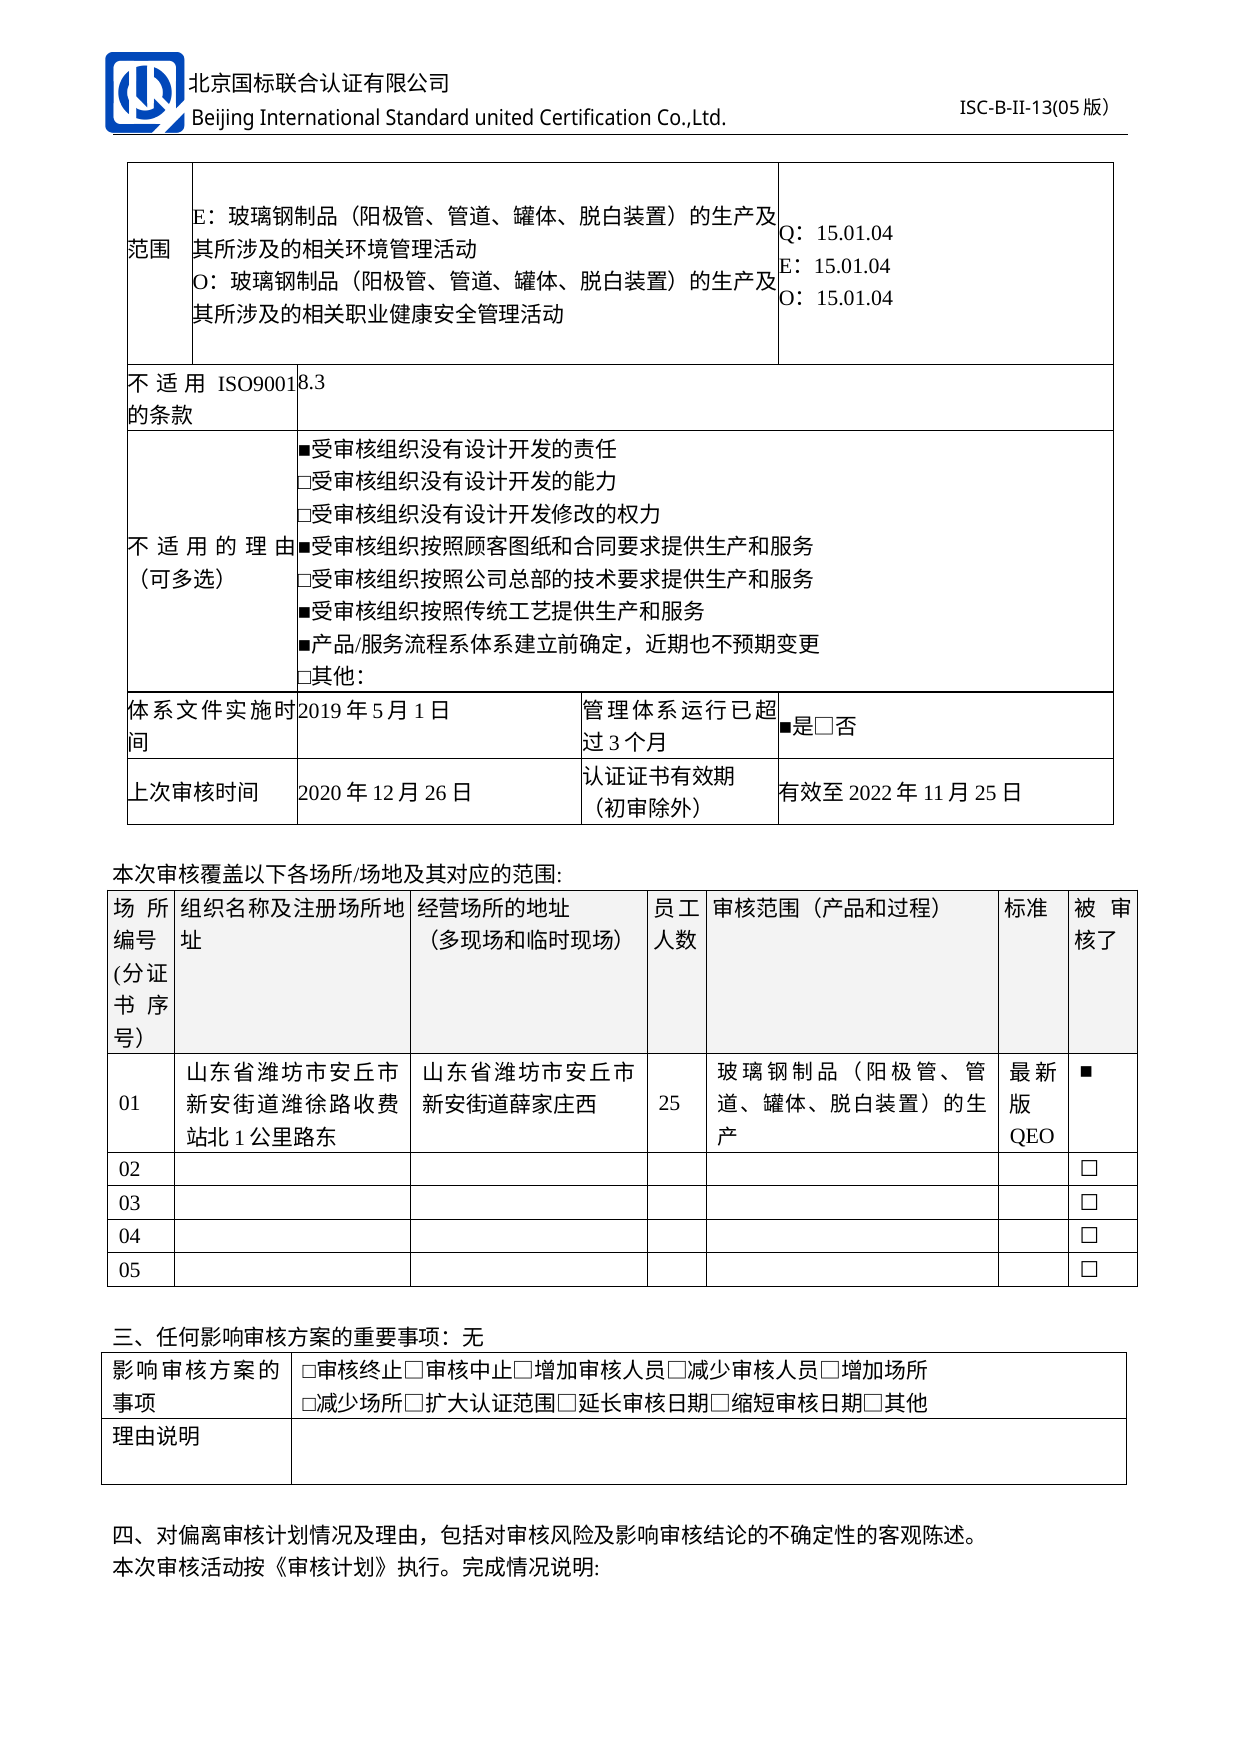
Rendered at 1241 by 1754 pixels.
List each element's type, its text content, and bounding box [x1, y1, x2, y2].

table_header 经营场所的地址 （多现场和临时现场） [411, 891, 647, 1053]
table_cell ☐ [1069, 1153, 1137, 1185]
table_cell [999, 1153, 1068, 1185]
table_cell ☐ [1069, 1186, 1137, 1219]
table_header 审核范围（产品和过程） [707, 891, 998, 1053]
table_cell 8.3 [298, 365, 1113, 430]
table_cell Q：15.01.04 E：15.01.04 O：15.01.04 [779, 163, 1113, 364]
table_cell [707, 1186, 998, 1219]
table_cell 审核范围 [128, 163, 192, 364]
table_header □审核终止□审核中止□增加审核人员□减少审核人员□增加场所 □减少场所□扩大认证范围□延长审核日期□缩短审核日期□其他 [292, 1353, 1126, 1418]
table_cell 04 [108, 1220, 174, 1252]
table_cell 05 [108, 1253, 174, 1286]
table_cell ☐ [1069, 1220, 1137, 1252]
table_cell [175, 1153, 410, 1185]
table_cell 有效至2022年11月25日 [779, 759, 1113, 823]
table_cell [175, 1186, 410, 1219]
table_cell ■是□否 [779, 693, 1113, 757]
table_header 影响审核方案的事项 [102, 1353, 291, 1418]
table_cell 管理体系运行已超过3个月 [582, 693, 778, 757]
table_cell [999, 1253, 1068, 1286]
table_cell [648, 1220, 706, 1252]
table_cell 玻璃钢制品（阳极管、管道、罐体、脱白装置）的生产 [707, 1054, 998, 1152]
table_cell [707, 1220, 998, 1252]
table_cell 03 [108, 1186, 174, 1219]
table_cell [193, 163, 778, 364]
table_cell [292, 1419, 1126, 1484]
table_cell [707, 1253, 998, 1286]
table_cell 不适用ISO9001的条款 [128, 365, 297, 430]
table_cell 上次审核时间 [128, 759, 297, 823]
table_header 场所编号 (分证书序号） [108, 891, 174, 1053]
table_cell 2020年12月26日 [298, 759, 581, 823]
table_header 被审核了 [1069, 891, 1137, 1053]
table_header 组织名称及注册场所地址 [175, 891, 410, 1053]
text 本次审核覆盖以下各场所/场地及其对应的范围: [112, 857, 1128, 889]
table_cell 02 [108, 1153, 174, 1185]
table_cell 最新版QEO [999, 1054, 1068, 1152]
table_cell [648, 1186, 706, 1219]
table_cell [411, 1186, 647, 1219]
table_cell 01 [108, 1054, 174, 1152]
table_cell 认证证书有效期 （初审除外） [582, 759, 778, 823]
text 四、对偏离审核计划情况及理由，包括对审核风险及影响审核结论的不确定性的客观陈述。 [112, 1517, 1128, 1550]
table_cell 理由说明 [102, 1419, 291, 1484]
table_cell ☐ [1069, 1253, 1137, 1286]
table_cell [707, 1153, 998, 1185]
table_cell [175, 1220, 410, 1252]
table_header 员工人数 [648, 891, 706, 1053]
table_cell 山东省潍坊市安丘市新安街道潍徐路收费站北1公里路东 [175, 1054, 410, 1152]
table_cell 25 [648, 1054, 706, 1152]
text 三、任何影响审核方案的重要事项：无 [112, 1319, 1128, 1352]
table_cell 山东省潍坊市安丘市新安街道薛家庄西 [411, 1054, 647, 1152]
table_cell 2019年5月1日 [298, 693, 581, 757]
table_cell [175, 1253, 410, 1286]
table_cell 体系文件实施时间 [128, 693, 297, 757]
table_cell [411, 1220, 647, 1252]
table_cell ■受审核组织没有设计开发的责任 □受审核组织没有设计开发的能力 □受审核组织没有设计开发修改的权力 ■受审核组织按照顾客图纸和合同要求提供生产和服务 □受审核组织按照公司总部的技术要求提供生产和服务 ■受审核组织按照传统工艺提供生产和服务 ■产品/服务流程系体系建立前确定，近期也不预期变更 □其他： [298, 431, 1113, 691]
table_cell [648, 1253, 706, 1286]
table_cell [999, 1220, 1068, 1252]
table_cell [648, 1153, 706, 1185]
table_cell 不适用的理由（可多选） [128, 431, 297, 691]
table_header 标准 [999, 891, 1068, 1053]
picture [105, 52, 185, 133]
text 本次审核活动按《审核计划》执行。完成情况说明: [112, 1550, 1128, 1582]
table_cell [999, 1186, 1068, 1219]
table_cell [411, 1153, 647, 1185]
table_cell ■ [1069, 1054, 1137, 1152]
table_cell [411, 1253, 647, 1286]
